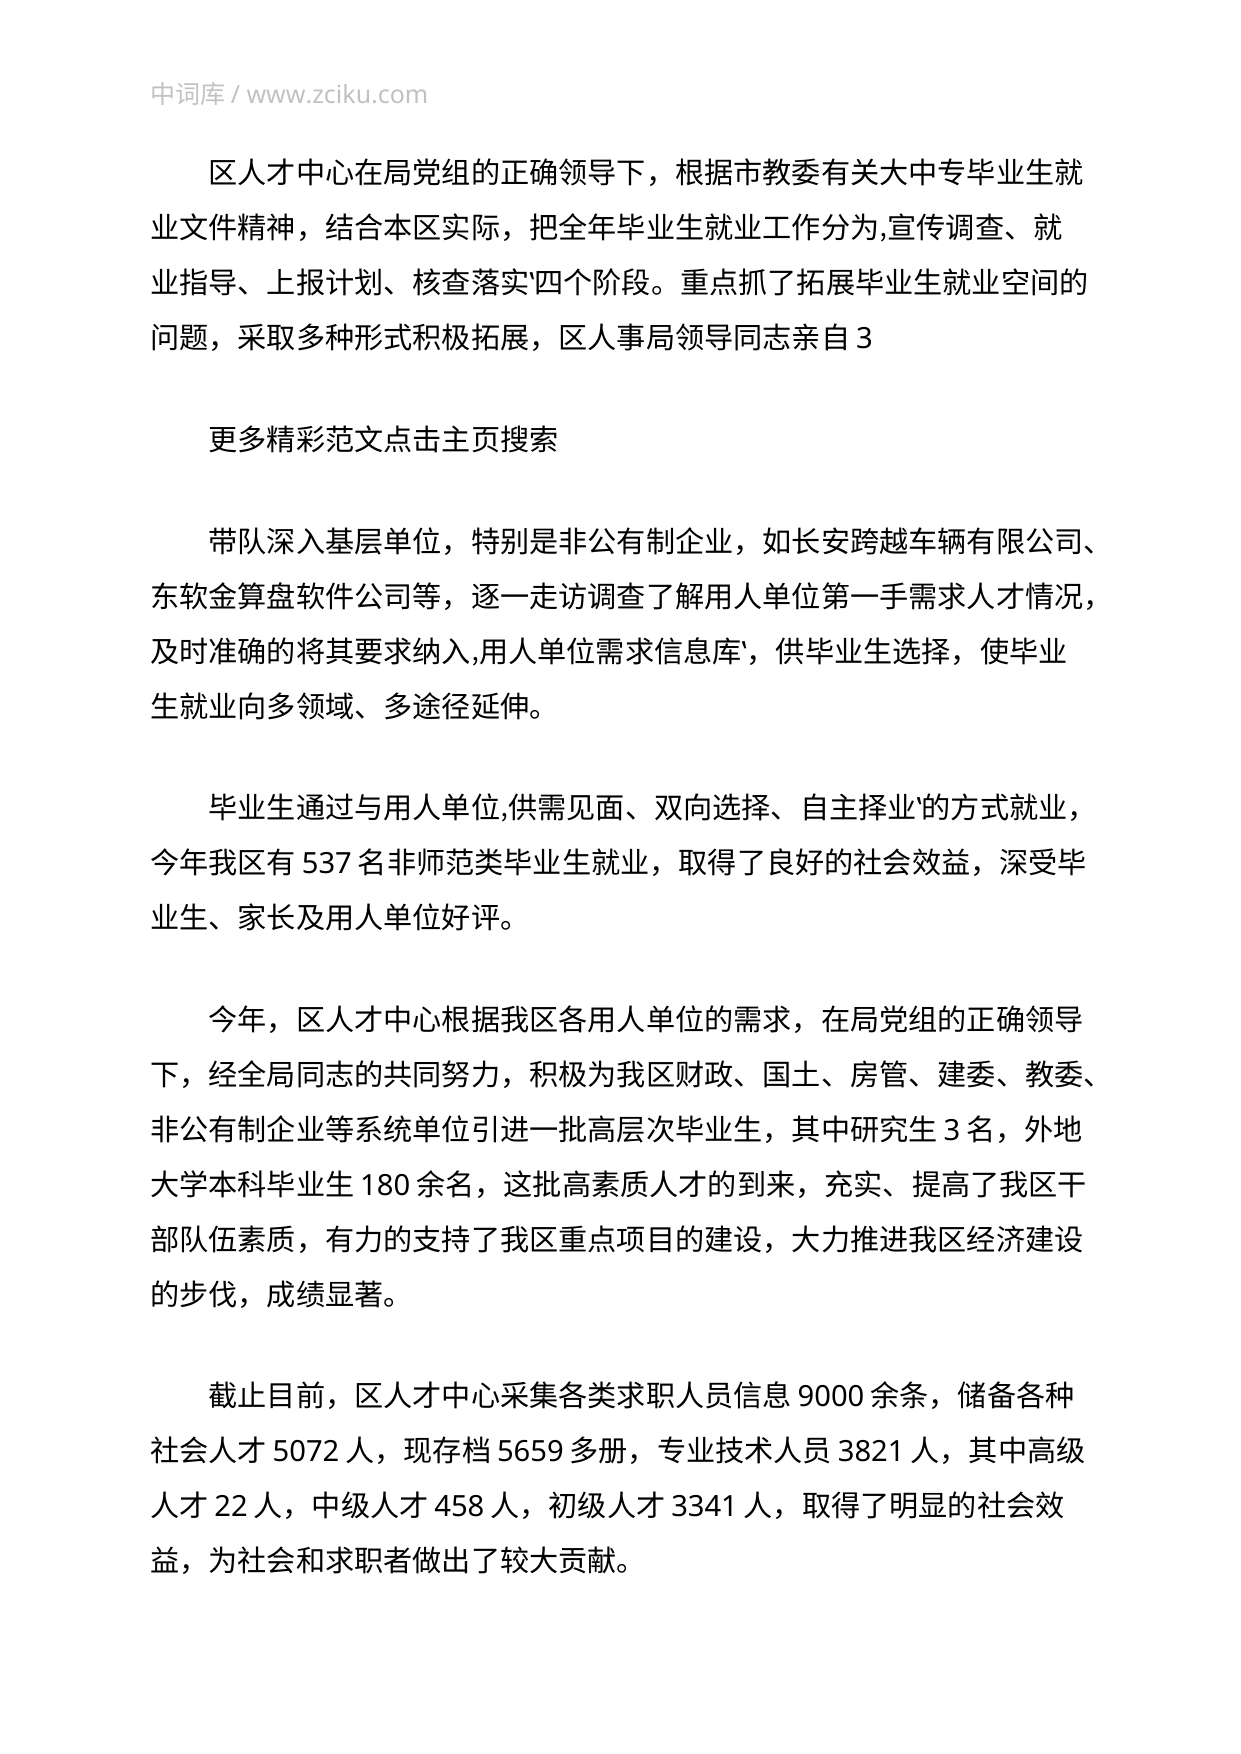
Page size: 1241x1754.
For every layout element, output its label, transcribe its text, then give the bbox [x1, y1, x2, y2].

text 截止目前，区人才中心采集各类求职人员信息9000余条，储备各种社会人才5072人，现存档5659多册，专业技术人员3821人，其中高级人才22人，中级人才458人，初级人才3341人，取得了明显的社会效益，为社会和求职者做出了较大贡献。 [150, 1373, 1090, 1580]
text 带队深入基层单位，特别是非公有制企业，如长安跨越车辆有限公司、东软金算盘软件公司等，逐一走访调查了解用人单位第一手需求人才情况，及时准确的将其要求纳入‚用人单位需求信息库‛，供毕业生选择，使毕业生就业向多领域、多途径延伸。 [150, 518, 1090, 725]
text 更多精彩范文点击主页搜索 [150, 417, 1090, 459]
text 区人才中心在局党组的正确领导下，根据市教委有关大中专毕业生就业文件精神，结合本区实际，把全年毕业生就业工作分为‚宣传调查、就业指导、上报计划、核查落实‛四个阶段。重点抓了拓展毕业生就业空间的问题，采取多种形式积极拓展，区人事局领导同志亲自3 [150, 150, 1090, 357]
text 今年，区人才中心根据我区各用人单位的需求，在局党组的正确领导下，经全局同志的共同努力，积极为我区财政、国土、房管、建委、教委、非公有制企业等系统单位引进一批高层次毕业生，其中研究生3名，外地大学本科毕业生180余名，这批高素质人才的到来，充实、提高了我区干部队伍素质，有力的支持了我区重点项目的建设，大力推进我区经济建设的步伐，成绩显著。 [150, 997, 1090, 1313]
text 毕业生通过与用人单位‚供需见面、双向选择、自主择业‛的方式就业，今年我区有537名非师范类毕业生就业，取得了良好的社会效益，深受毕业生、家长及用人单位好评。 [150, 785, 1090, 937]
